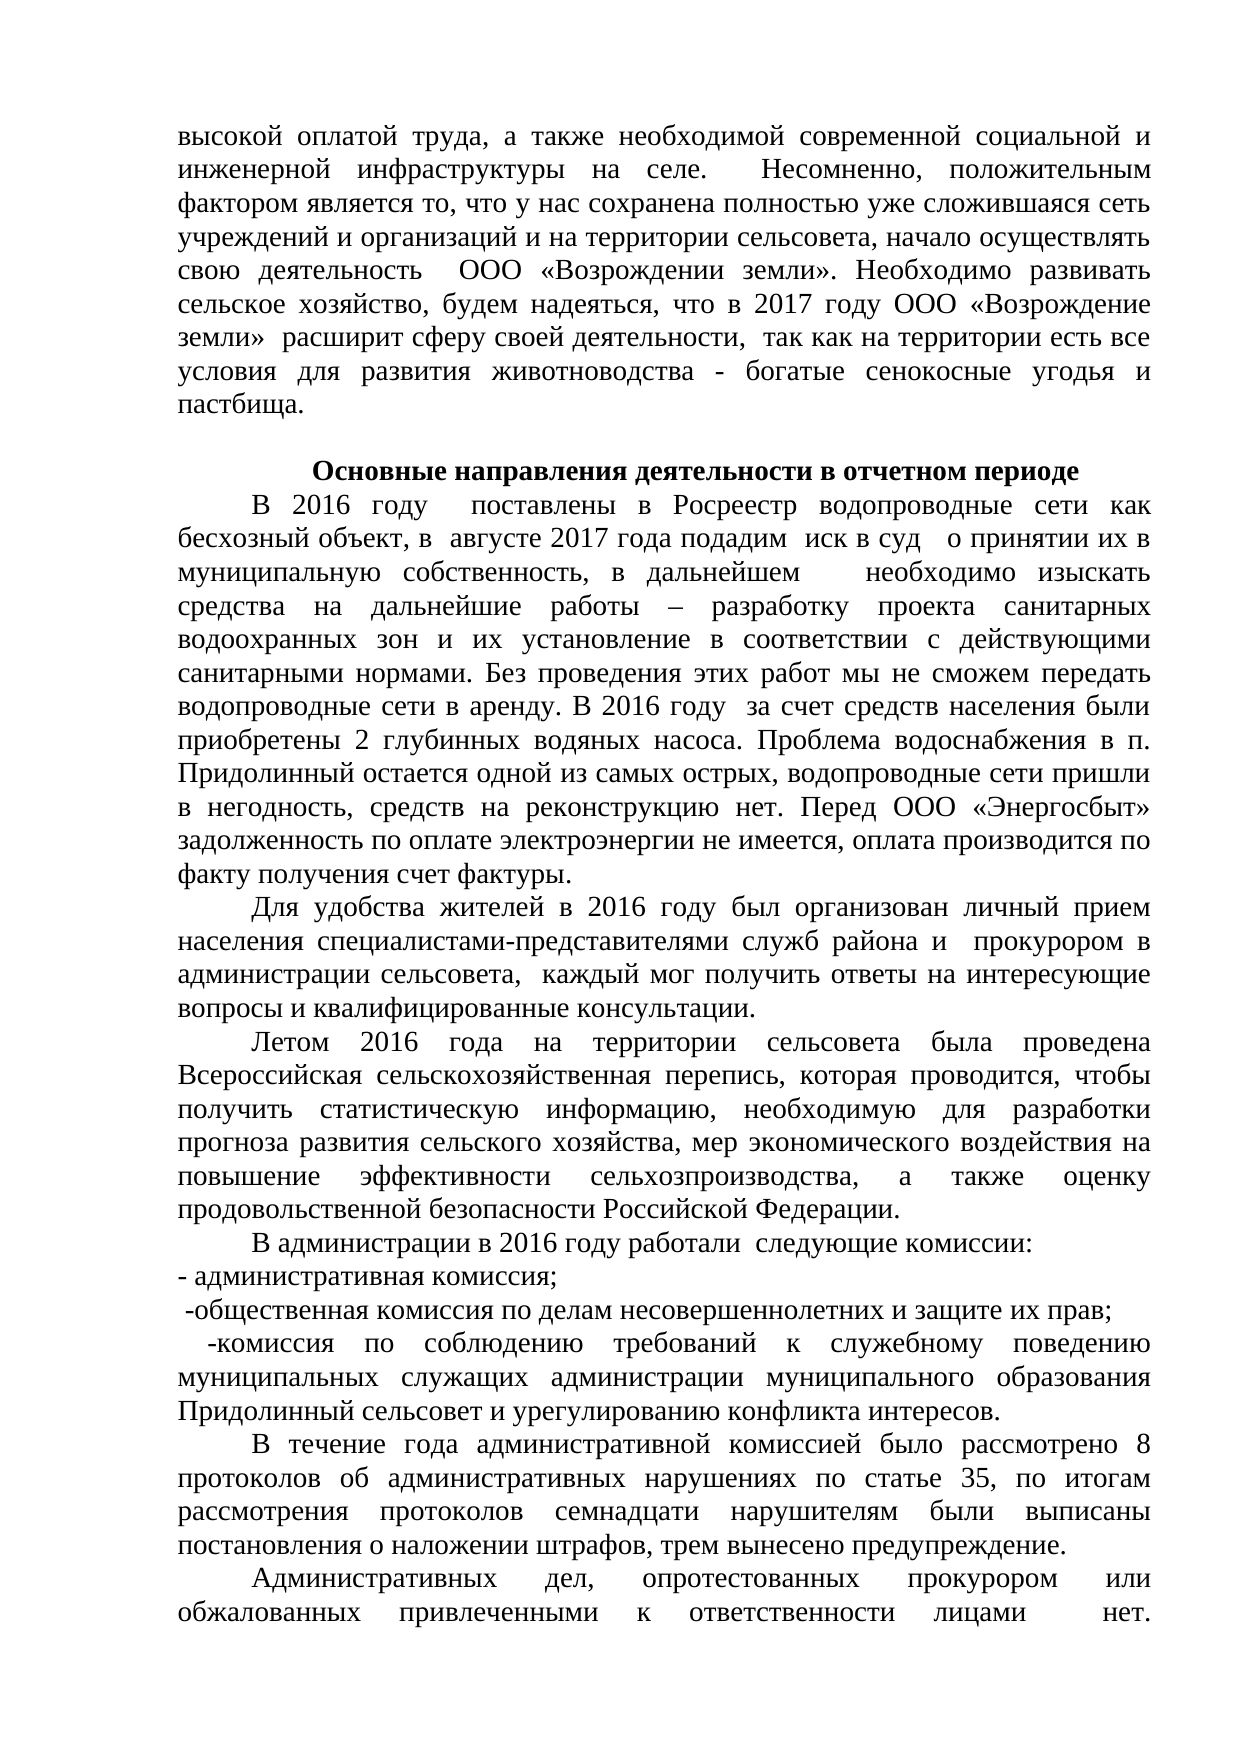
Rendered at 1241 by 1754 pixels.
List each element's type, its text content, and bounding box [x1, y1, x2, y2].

text Основные направления деятельности в отчетном периоде [177, 453, 1152, 487]
text Летом 2016 года на территории сельсовета была проведена Всероссийская сельскохозяйственная перепись, которая проводится, чтобы получить статистическую информацию, необходимую для разработки прогноза развития сельского хозяйства, мер экономического воздействия на повышение эффективности сельхозпроизводства, а также оценку продовольственной безопасности Российской Федерации. [177, 1024, 1152, 1225]
text Для удобства жителей в 2016 году был организован личный прием населения специалистами-представителями служб района и прокурором в администрации сельсовета, каждый мог получить ответы на интересующие вопросы и квалифицированные консультации. [177, 889, 1152, 1024]
text В течение года административной комиссией было рассмотрено 8 протоколов об административных нарушениях по статье 35, по итогам рассмотрения протоколов семнадцати нарушителям были выписаны постановления о наложении штрафов, трем вынесено предупреждение. [177, 1426, 1152, 1560]
text В администрации в 2016 году работали следующие комиссии: [177, 1225, 1152, 1258]
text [177, 118, 1152, 420]
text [177, 1560, 1152, 1627]
text В 2016 году поставлены в Росреестр водопроводные сети как бесхозный объект, в августе 2017 года подадим иск в суд о принятии их в муниципальную собственность, в дальнейшем необходимо изыскать средства на дальнейшие работы – разработку проекта санитарных водоохранных зон и их установление в соответствии с действующими санитарными нормами. Без проведения этих работ мы не сможем передать водопроводные сети в аренду. В 2016 году за счет средств населения были приобретены 2 глубинных водяных насоса. Проблема водоснабжения в п. Придолинный остается одной из самых острых, водопроводные сети пришли в негодность, средств на реконструкцию нет. Перед ООО «Энергосбыт» задолженность по оплате электроэнергии не имеется, оплата производится по факту получения счет фактуры. [177, 487, 1152, 889]
text -общественная комиссия по делам несовершеннолетних и защите их прав; [177, 1292, 1152, 1326]
text - административная комиссия; [177, 1258, 1152, 1292]
text -комиссия по соблюдению требований к служебному поведению муниципальных служащих администрации муниципального образования Придолинный сельсовет и урегулированию конфликта интересов. [177, 1326, 1152, 1426]
